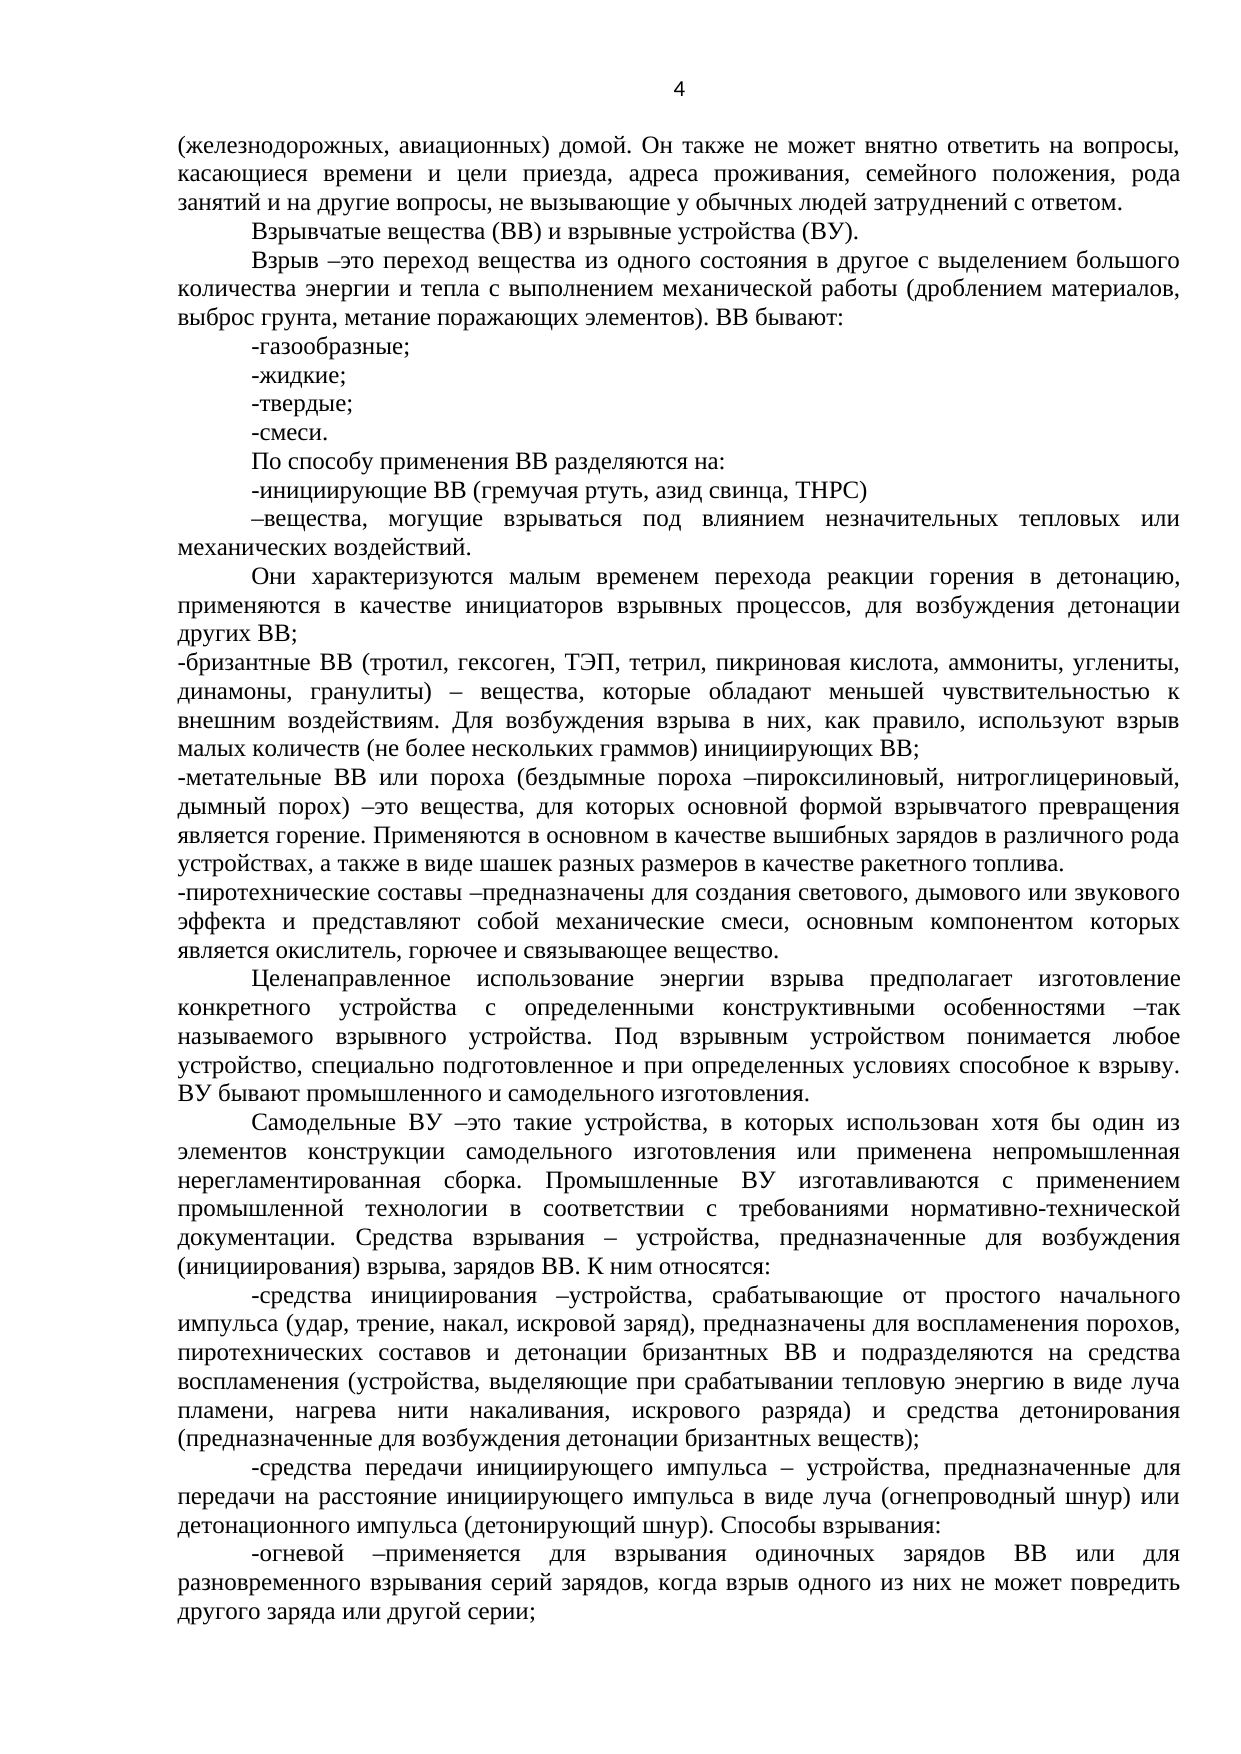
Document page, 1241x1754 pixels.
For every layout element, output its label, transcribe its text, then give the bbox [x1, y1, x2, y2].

text Взрыв –это переход вещества из одного состояния в другое с выделением большого количества энергии и тепла с выполнением механической работы (дроблением материалов, выброс грунта, метание поражающих элементов). ВВ бывают: [177, 245, 1181, 331]
text -метательные ВВ или пороха (бездымные пороха –пироксилиновый, нитроглицериновый, дымный порох) –это вещества, для которых основной формой взрывчатого превращения является горение. Применяются в основном в качестве вышибных зарядов в различного рода устройствах, а также в виде шашек разных размеров в качестве ракетного топлива. [177, 762, 1181, 877]
text Взрывчатые вещества (ВВ) и взрывные устройства (ВУ). [177, 216, 1181, 245]
text -инициирующие ВВ (гремучая ртуть, азид свинца, ТНРС) [177, 475, 1181, 503]
text -твердые; [177, 388, 1181, 417]
text -пиротехнические составы –предназначены для создания светового, дымового или звукового эффекта и представляют собой механические смеси, основным компонентом которых является окислитель, горючее и связывающее вещество. [177, 877, 1181, 963]
text -смеси. [177, 417, 1181, 446]
text Они характеризуются малым временем перехода реакции горения в детонацию, применяются в качестве инициаторов взрывных процессов, для возбуждения детонации других ВВ; [177, 561, 1181, 647]
text –вещества, могущие взрываться под влиянием незначительных тепловых или механических воздействий. [177, 503, 1181, 561]
text По способу применения ВВ разделяются на: [177, 446, 1181, 475]
text -жидкие; [177, 360, 1181, 388]
text -средства передачи инициирующего импульса – устройства, предназначенные для передачи на расстояние инициирующего импульса в виде луча (огнепроводный шнур) или детонационного импульса (детонирующий шнур). Способы взрывания: [177, 1452, 1181, 1538]
text Целенаправленное использование энергии взрыва предполагает изготовление конкретного устройства с определенными конструктивными особенностями –так называемого взрывного устройства. Под взрывным устройством понимается любое устройство, специально подготовленное и при определенных условиях способное к взрыву. ВУ бывают промышленного и самодельного изготовления. [177, 963, 1181, 1107]
text -огневой –применяется для взрывания одиночных зарядов ВВ или для разновременного взрывания серий зарядов, когда взрыв одного из них не может повредить другого заряда или другой серии; [177, 1538, 1181, 1625]
text -средства инициирования –устройства, срабатывающие от простого начального импульса (удар, трение, накал, искровой заряд), предназначены для воспламенения порохов, пиротехнических составов и детонации бризантных ВВ и подразделяются на средства воспламенения (устройства, выделяющие при срабатывании тепловую энергию в виде луча пламени, нагрева нити накаливания, искрового разряда) и средства детонирования (предназначенные для возбуждения детонации бризантных веществ); [177, 1280, 1181, 1452]
text -газообразные; [177, 331, 1181, 360]
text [177, 130, 1181, 216]
text Самодельные ВУ –это такие устройства, в которых использован хотя бы один из элементов конструкции самодельного изготовления или применена непромышленная нерегламентированная сборка. Промышленные ВУ изготавливаются с применением промышленной технологии в соответствии с требованиями нормативно-технической документации. Средства взрывания – устройства, предназначенные для возбуждения (инициирования) взрыва, зарядов ВВ. К ним относятся: [177, 1107, 1181, 1280]
text -бризантные ВВ (тротил, гексоген, ТЭП, тетрил, пикриновая кислота, аммониты, углениты, динамоны, гранулиты) – вещества, которые обладают меньшей чувствительностью к внешним воздействиям. Для возбуждения взрыва в них, как правило, используют взрыв малых количеств (не более нескольких граммов) инициирующих ВВ; [177, 647, 1181, 762]
